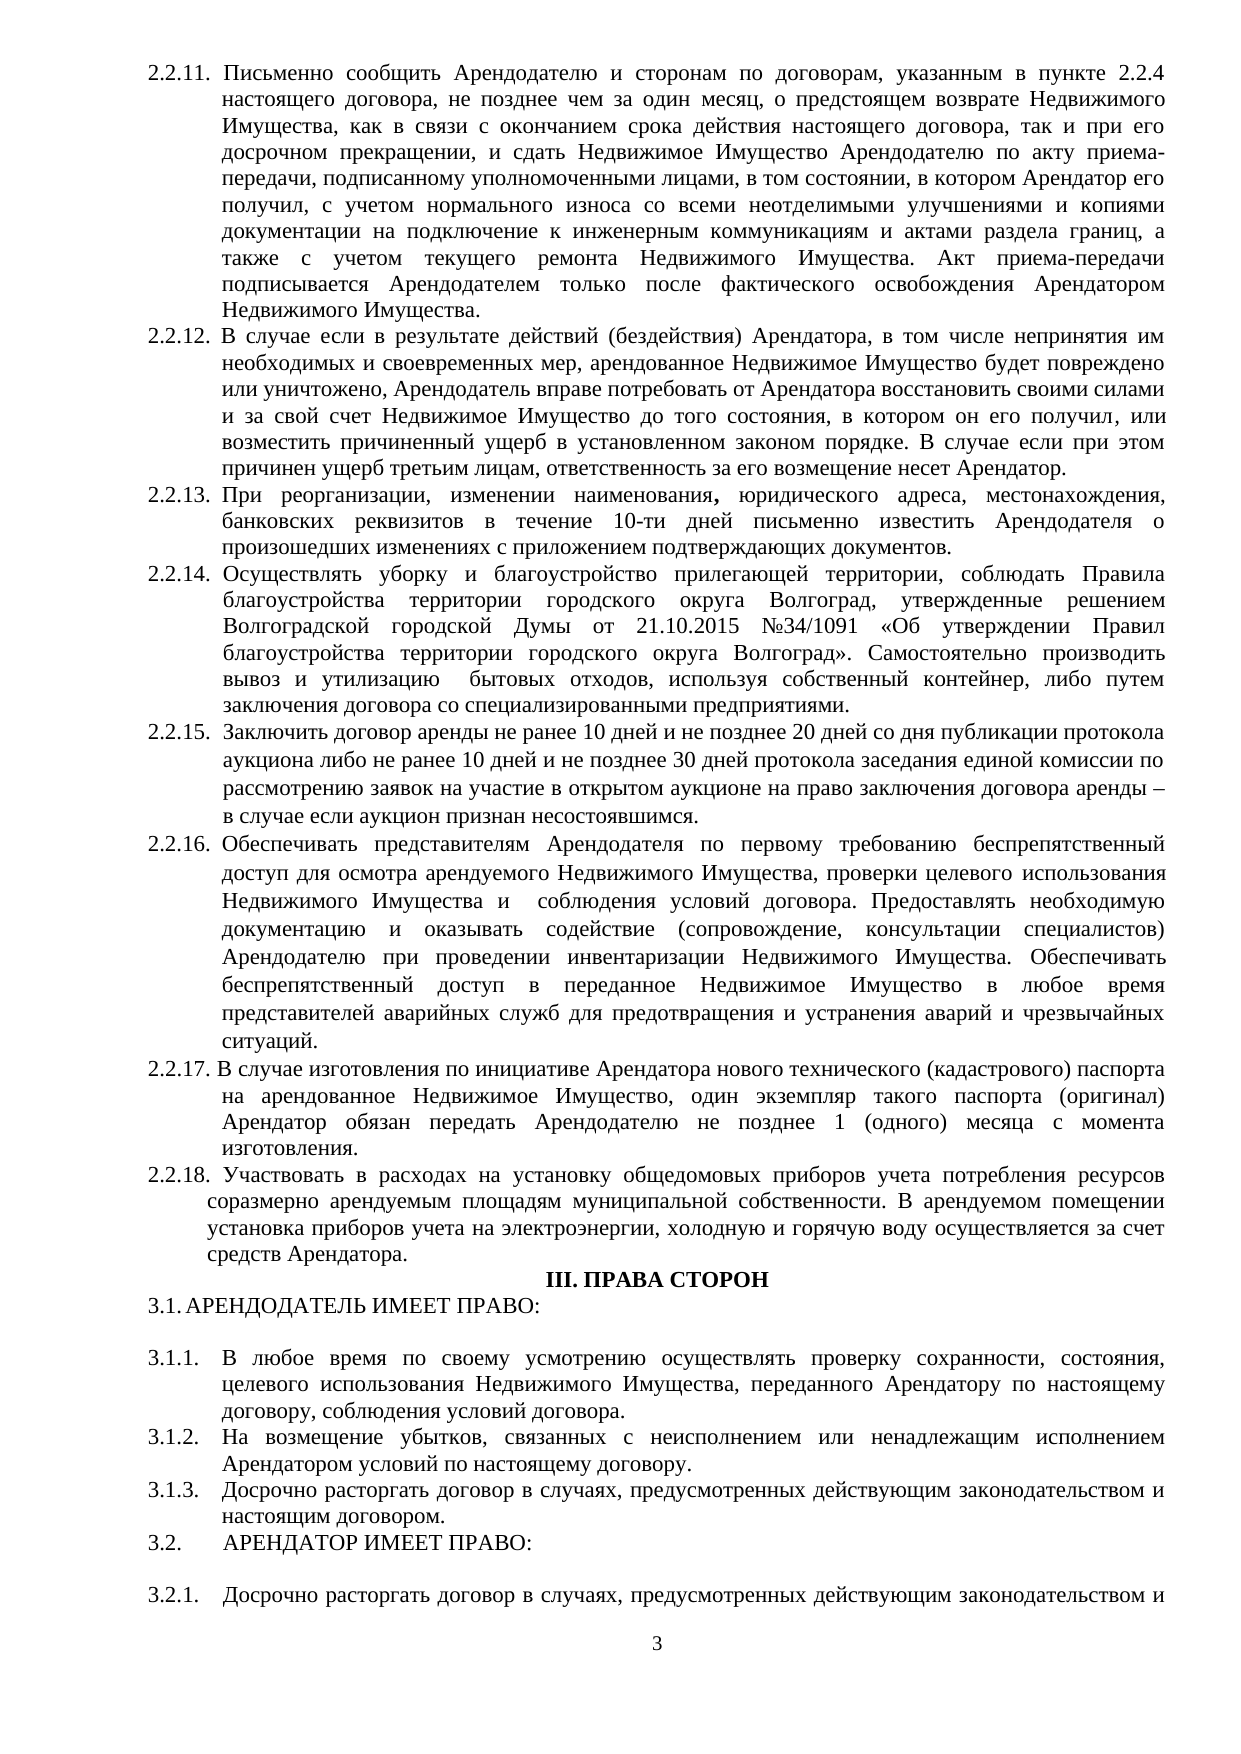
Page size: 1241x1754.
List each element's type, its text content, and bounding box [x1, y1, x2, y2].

text 2.2.16. Обеспечивать представителям Арендодателя по первому требованию беспрепятственный доступ для осмотра арендуемого Недвижимого Имущества, проверки целевого использования Недвижимого Имущества и соблюдения условий договора. Предоставлять необходимую документацию и оказывать содействие (сопровождение, консультации специалистов) Арендодателю при проведении инвентаризации Недвижимого Имущества. Обеспечивать беспрепятственный доступ в переданное Недвижимое Имущество в любое время представителей аварийных служб для предотвращения и устранения аварий и чрезвычайных ситуаций. [148, 830, 1166, 1054]
list В любое время по своему усмотрению осуществлять проверку сохранности, состояния, целевого использования Недвижимого Имущества, переданного Арендатору по настоящему договору, соблюдения условий договора. [148, 1344, 1166, 1423]
text 2.2.12. В случае если в результате действий (бездействия) Арендатора, в том числе непринятия им необходимых и своевременных мер, арендованное Недвижимое Имущество будет повреждено или уничтожено, Арендодатель вправе потребовать от Арендатора восстановить своими силами и за свой счет Недвижимое Имущество до того состояния, в котором он его получил, или возместить причиненный ущерб в установленном законом порядке. В случае если при этом причинен ущерб третьим лицам, ответственность за его возмещение несет Арендатор. [148, 323, 1166, 481]
text 2.2.13. При реорганизации, изменении наименования, юридического адреса, местонахождения, банковских реквизитов в течение 10-ти дней письменно известить Арендодателя о произошедших изменениях с приложением подтверждающих документов. [148, 481, 1166, 560]
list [148, 1581, 1166, 1608]
list На возмещение убытков, связанных с неисполнением или ненадлежащим исполнением Арендатором условий по настоящему договору. [148, 1423, 1166, 1476]
list АРЕНДАТОР ИМЕЕТ ПРАВО: [148, 1529, 1166, 1555]
text 2.2.17. В случае изготовления по инициативе Арендатора нового технического (кадастрового) паспорта на арендованное Недвижимое Имущество, один экземпляр такого паспорта (оригинал) Арендатор обязан передать Арендодателю не позднее 1 (одного) месяца с момента изготовления. [148, 1055, 1166, 1161]
list Заключить договор аренды не ранее 10 дней и не позднее 20 дней со дня публикации протокола аукциона либо не ранее 10 дней и не позднее 30 дней протокола заседания единой комиссии по рассмотрению заявок на участие в открытом аукционе на право заключения договора аренды – в случае если аукцион признан несостоявшимся. [148, 718, 1166, 829]
list АРЕНДОДАТЕЛЬ ИМЕЕТ ПРАВО: [148, 1293, 1166, 1319]
list Осуществлять уборку и благоустройство прилегающей территории, соблюдать Правила благоустройства территории городского округа Волгоград, утвержденные решением Волгоградской городской Думы от 21.10.2015 №34/1091 «Об утверждении Правил благоустройства территории городского округа Волгоград». Самостоятельно производить вывоз и утилизацию бытовых отходов, используя собственный контейнер, либо путем заключения договора со специализированными предприятиями. [148, 560, 1166, 718]
text 2.2.11. Письменно сообщить Арендодателю и сторонам по договорам, указанным в пункте 2.2.4 настоящего договора, не позднее чем за один месяц, о предстоящем возврате Недвижимого Имущества, как в связи с окончанием срока действия настоящего договора, так и при его досрочном прекращении, и сдать Недвижимое Имущество Арендодателю по акту приема-передачи, подписанному уполномоченными лицами, в том состоянии, в котором Арендатор его получил, с учетом нормального износа со всеми неотделимыми улучшениями и копиями документации на подключение к инженерным коммуникациям и актами раздела границ, а также с учетом текущего ремонта Недвижимого Имущества. Акт приема-передачи подписывается Арендодателем только после фактического освобождения Арендатором Недвижимого Имущества. [148, 59, 1166, 323]
text III. ПРАВА СТОРОН [148, 1266, 1166, 1293]
text 2.2.18. Участвовать в расходах на установку общедомовых приборов учета потребления ресурсов соразмерно арендуемым площадям муниципальной собственности. В арендуемом помещении установка приборов учета на электроэнергии, холодную и горячую воду осуществляется за счет средств Арендатора. [148, 1161, 1166, 1266]
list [148, 1476, 1166, 1529]
